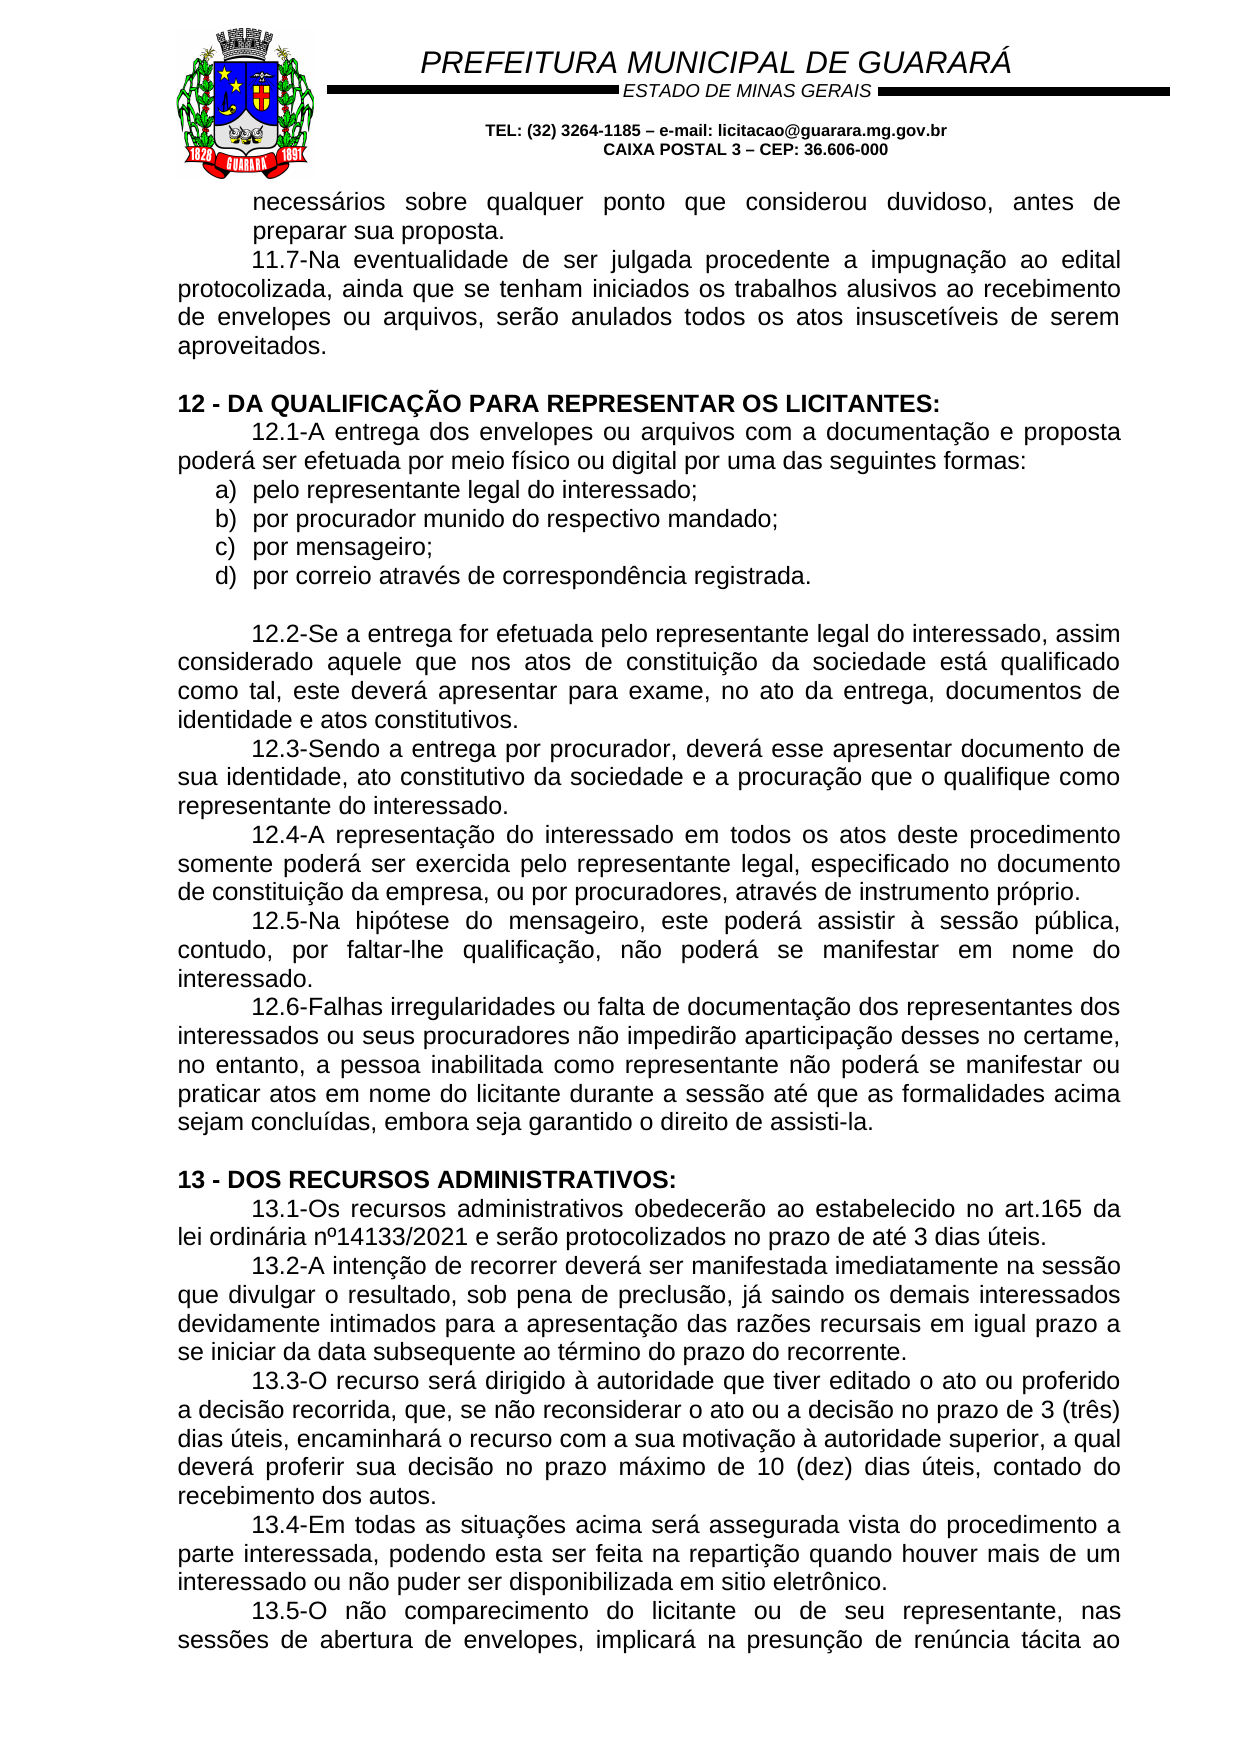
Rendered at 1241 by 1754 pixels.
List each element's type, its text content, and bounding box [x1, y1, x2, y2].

text 12.2-Se a entrega for efetuada pelo representante legal do interessado, assim considerado aquele que nos atos de constituição da sociedade está qualificado como tal, este deverá apresentar para exame, no ato da entrega, documentos de identidade e atos constitutivos. [177, 619, 1122, 734]
text 13 - DOS RECURSOS ADMINISTRATIVOS: [177, 1165, 1122, 1194]
text 13.4-Em todas as situações acima será assegurada vista do procedimento a parte interessada, podendo esta ser feita na repartição quando houver mais de um interessado ou não puder ser disponibilizada em sitio eletrônico. [177, 1510, 1122, 1596]
list pelo representante legal do interessado; [215, 475, 1122, 504]
text 12.5-Na hipótese do mensageiro, este poderá assistir à sessão pública, contudo, por faltar-lhe qualificação, não poderá se manifestar em nome do interessado. [177, 906, 1122, 992]
picture [176, 28, 314, 179]
text 13.3-O recurso será dirigido à autoridade que tiver editado o ato ou proferido a decisão recorrida, que, se não reconsiderar o ato ou a decisão no prazo de 3 (três) dias úteis, encaminhará o recurso com a sua motivação à autoridade superior, a qual deverá proferir sua decisão no prazo máximo de 10 (dez) dias úteis, contado do recebimento dos autos. [177, 1366, 1122, 1510]
text 12.6-Falhas irregularidades ou falta de documentação dos representantes dos interessados ou seus procuradores não impedirão aparticipação desses no certame, no entanto, a pessoa inabilitada como representante não poderá se manifestar ou praticar atos em nome do licitante durante a sessão até que as formalidades acima sejam concluídas, embora seja garantido o direito de assisti-la. [177, 992, 1122, 1136]
list por mensageiro; [215, 532, 1122, 561]
text 12.3-Sendo a entrega por procurador, deverá esse apresentar documento de sua identidade, ato constitutivo da sociedade e a procuração que o qualifique como representante do interessado. [177, 734, 1122, 820]
text 13.1-Os recursos administrativos obedecerão ao estabelecido no art.165 da lei ordinária nº14133/2021 e serão protocolizados no prazo de até 3 dias úteis. [177, 1194, 1122, 1251]
text 12.4-A representação do interessado em todos os atos deste procedimento somente poderá ser exercida pelo representante legal, especificado no documento de constituição da empresa, ou por procuradores, através de instrumento próprio. [177, 820, 1122, 906]
list por procurador munido do respectivo mandado; [215, 504, 1122, 532]
text 11.7-Na eventualidade de ser julgada procedente a impugnação ao edital protocolizada, ainda que se tenham iniciados os trabalhos alusivos ao recebimento de envelopes ou arquivos, serão anulados todos os atos insuscetíveis de serem aproveitados. [177, 245, 1122, 360]
list por correio através de correspondência registrada. [215, 561, 1122, 590]
text 12.1-A entrega dos envelopes ou arquivos com a documentação e proposta poderá ser efetuada por meio físico ou digital por uma das seguintes formas: [177, 417, 1122, 475]
text 13.2-A intenção de recorrer deverá ser manifestada imediatamente na sessão que divulgar o resultado, sob pena de preclusão, já saindo os demais interessados devidamente intimados para a apresentação das razões recursais em igual prazo a se iniciar da data subsequente ao término do prazo do recorrente. [177, 1251, 1122, 1366]
text 12 - DA QUALIFICAÇÃO PARA REPRESENTAR OS LICITANTES: [177, 389, 1122, 417]
